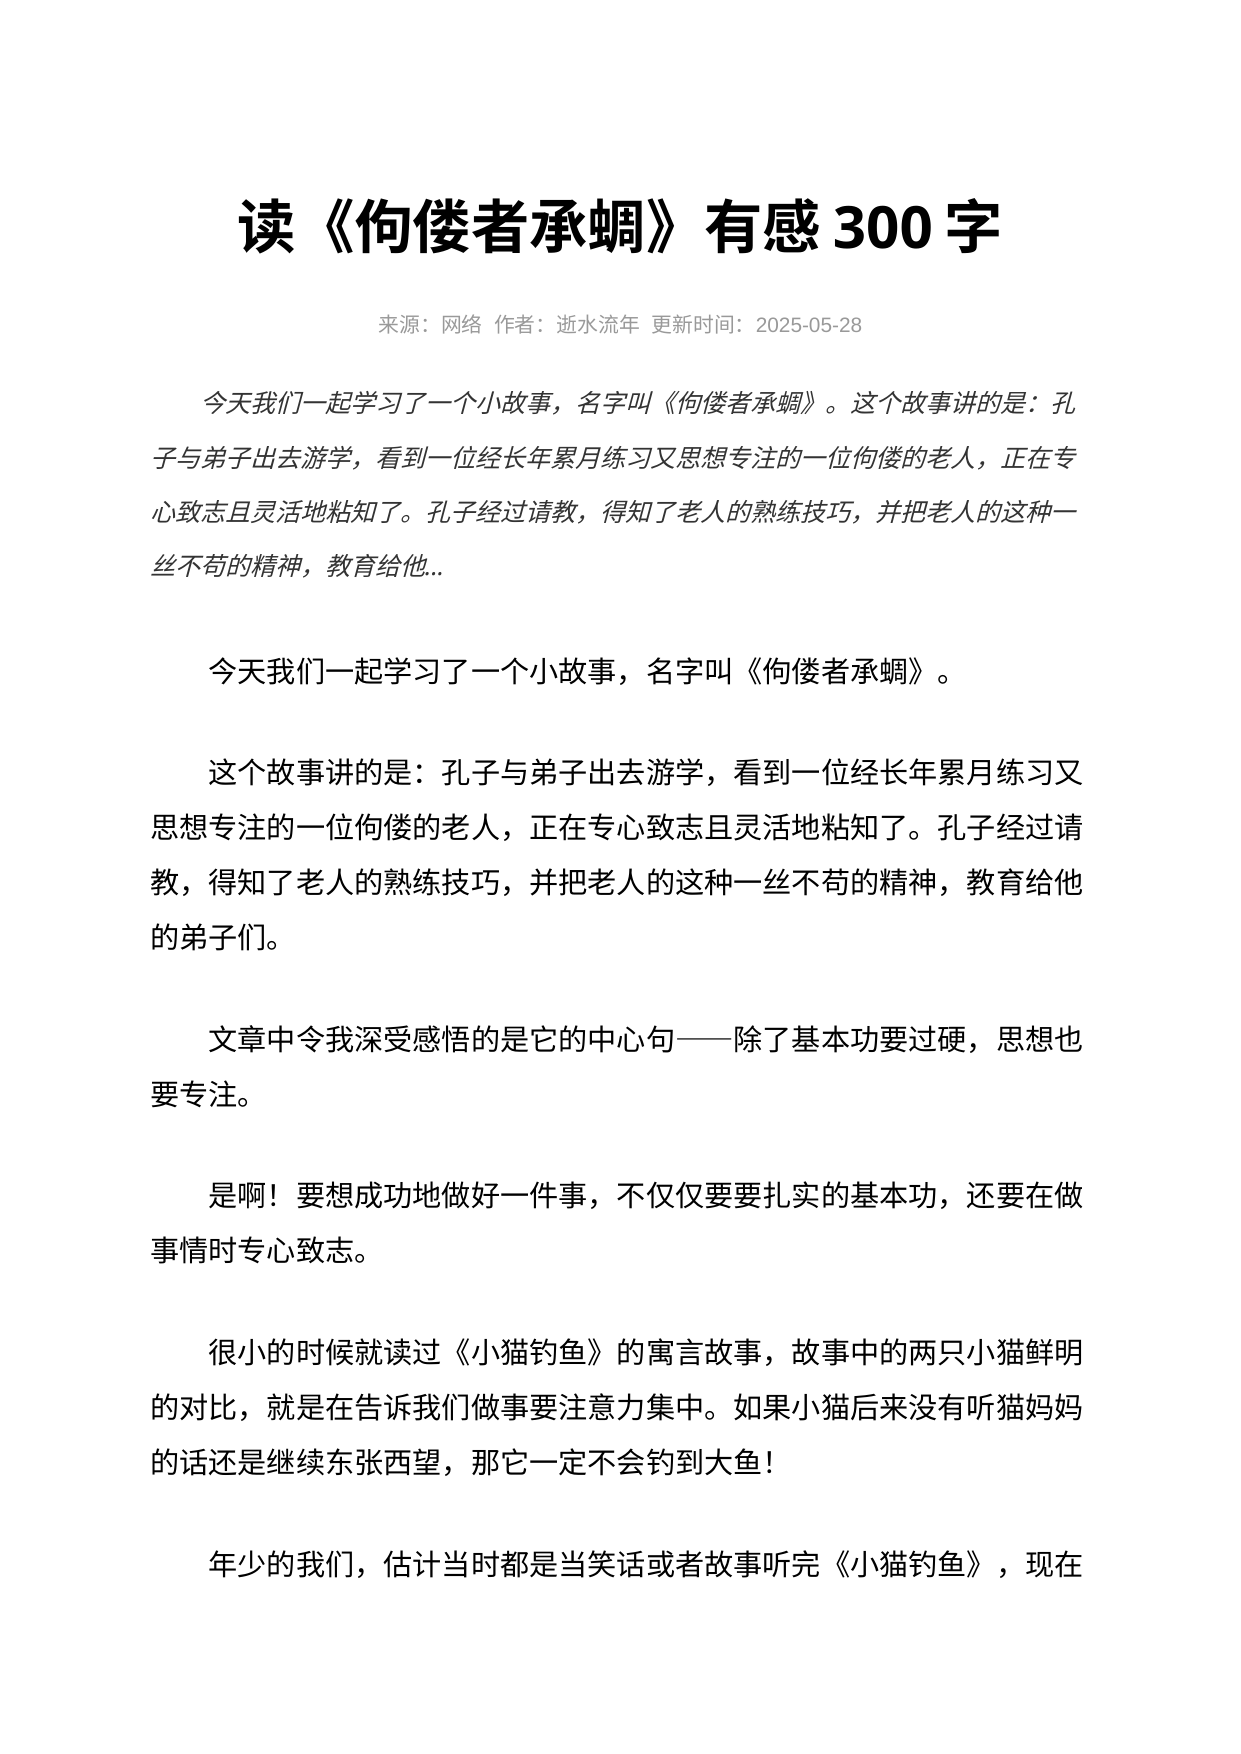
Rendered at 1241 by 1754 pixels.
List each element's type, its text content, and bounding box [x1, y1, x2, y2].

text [150, 1541, 1090, 1583]
subtitle 读《佝偻者承蜩》有感300字 [150, 181, 1090, 266]
text 文章中令我深受感悟的是它的中心句——除了基本功要过硬，思想也要专注。 [150, 1016, 1090, 1113]
text 今天我们一起学习了一个小故事，名字叫《佝偻者承蜩》。这个故事讲的是：孔子与弟子出去游学，看到一位经长年累月练习又思想专注的一位佝偻的老人，正在专心致志且灵活地粘知了。孔子经过请教，得知了老人的熟练技巧，并把老人的这种一丝不苟的精神，教育给他... [150, 384, 1090, 583]
text 是啊！要想成功地做好一件事，不仅仅要要扎实的基本功，还要在做事情时专心致志。 [150, 1173, 1090, 1270]
text 很小的时候就读过《小猫钓鱼》的寓言故事，故事中的两只小猫鲜明的对比，就是在告诉我们做事要注意力集中。如果小猫后来没有听猫妈妈的话还是继续东张西望，那它一定不会钓到大鱼！ [150, 1330, 1090, 1482]
text 来源：网络 作者：逝水流年 更新时间：2025-05-28 [150, 313, 1090, 337]
text 今天我们一起学习了一个小故事，名字叫《佝偻者承蜩》。 [150, 648, 1090, 690]
text 这个故事讲的是：孔子与弟子出去游学，看到一位经长年累月练习又思想专注的一位佝偻的老人，正在专心致志且灵活地粘知了。孔子经过请教，得知了老人的熟练技巧，并把老人的这种一丝不苟的精神，教育给他的弟子们。 [150, 750, 1090, 957]
